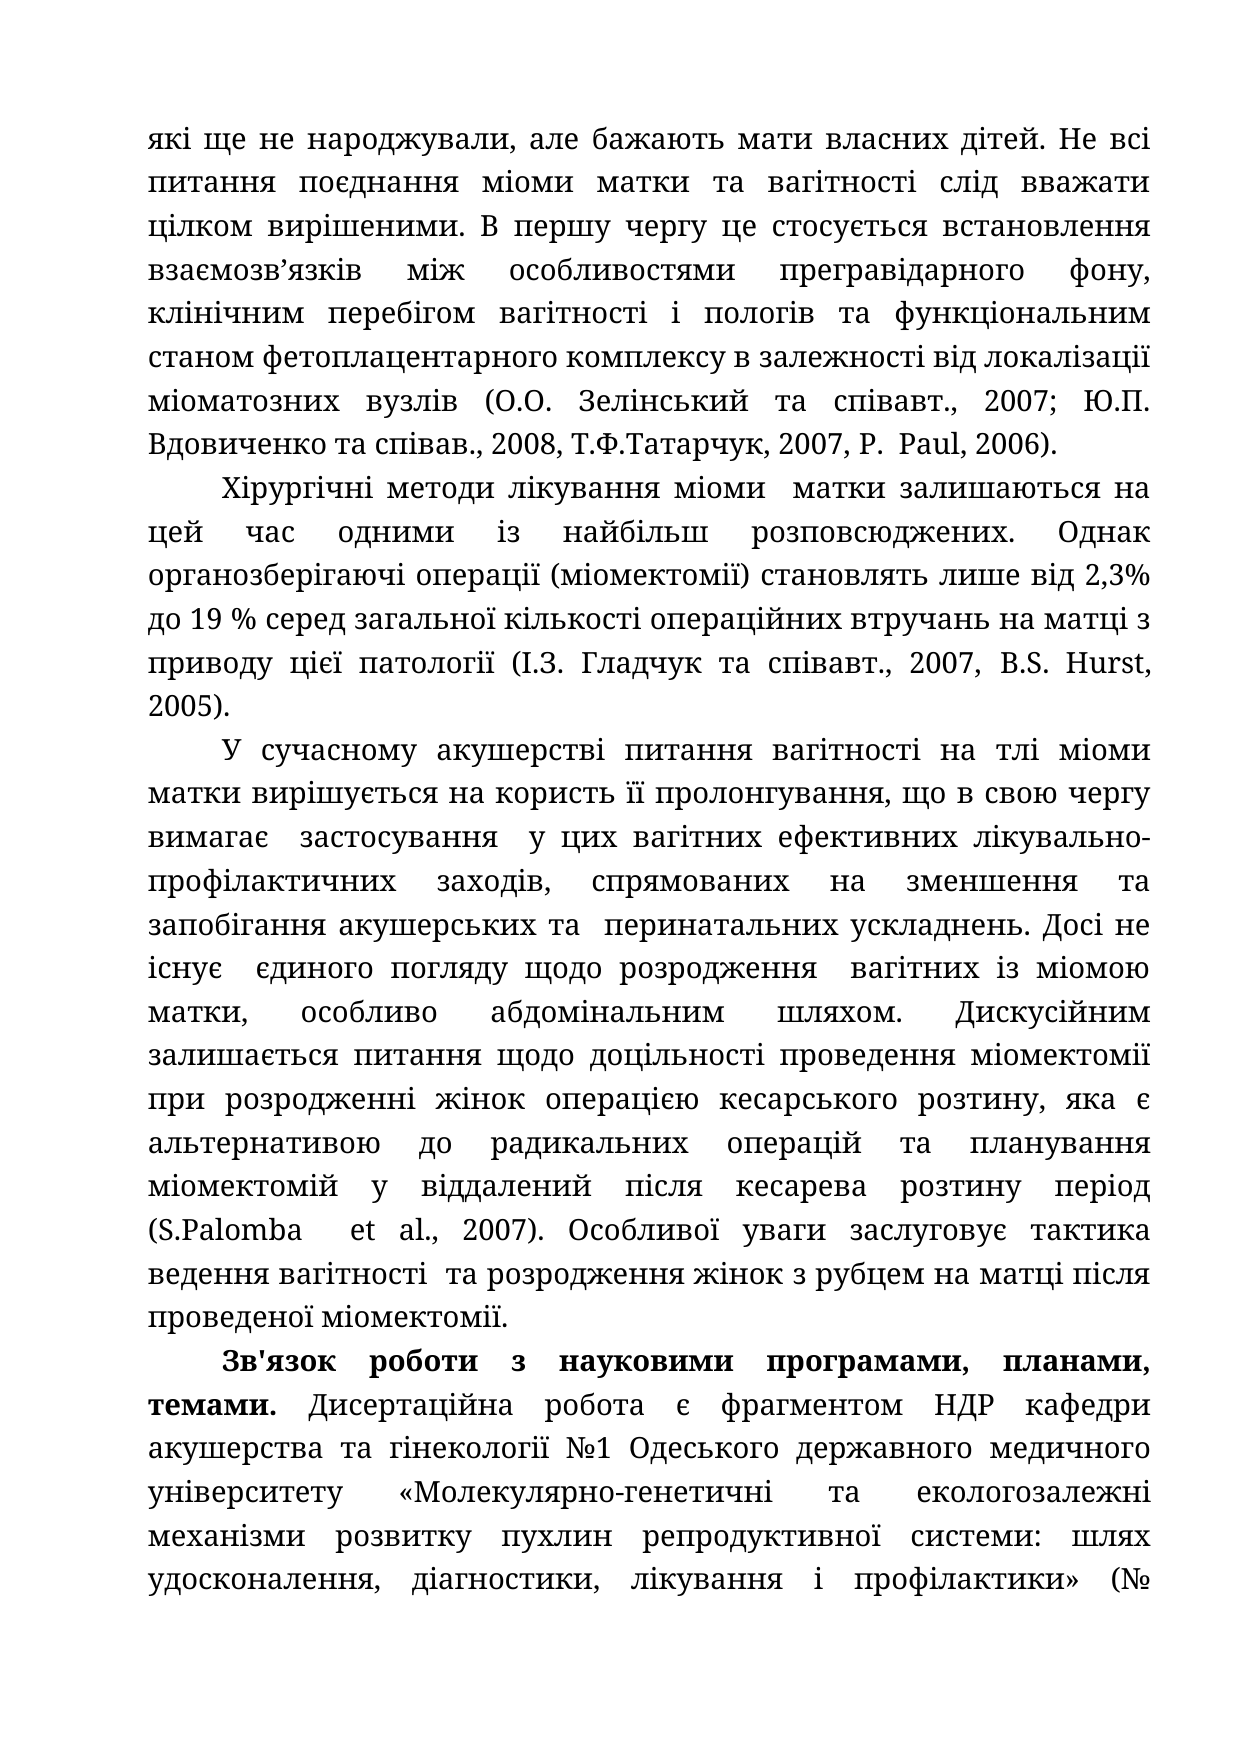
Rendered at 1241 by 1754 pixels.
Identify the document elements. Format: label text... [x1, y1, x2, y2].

text У сучасному акушерстві питання вагітності на тлі міоми матки вирішується на користь її пролонгування, що в свою чергу вимагає застосування у цих вагітних ефективних лікувально-профілактичних заходів, спрямованих на зменшення та запобігання акушерських та перинатальних ускладнень. Досі не існує єдиного погляду щодо розродження вагітних із міомою матки, особливо абдомінальним шляхом. Дискусійним залишається питання щодо доцільності проведення міомектомії при розродженні жінок операцією кесарського розтину, яка є альтернативою до радикальних операцій та планування міомектомій у віддалений після кесарева розтину період (S.Palomba et al., 2007). Особливої уваги заслуговує тактика ведення вагітності та розродження жінок з рубцем на матці після проведеної міомектомії. [148, 729, 1152, 1336]
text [148, 118, 1152, 463]
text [148, 1340, 1152, 1598]
text Хірургічні методи лікування міоми матки залишаються на цей час одними із найбільш розповсюджених. Однак органозберігаючі операції (міомектомії) становлять лише від 2,3% до 19 % серед загальної кількості операційних втручань на матці з приводу цієї патології (І.З. Гладчук та співавт., 2007, B.S. Hurst, 2005). [148, 467, 1152, 725]
